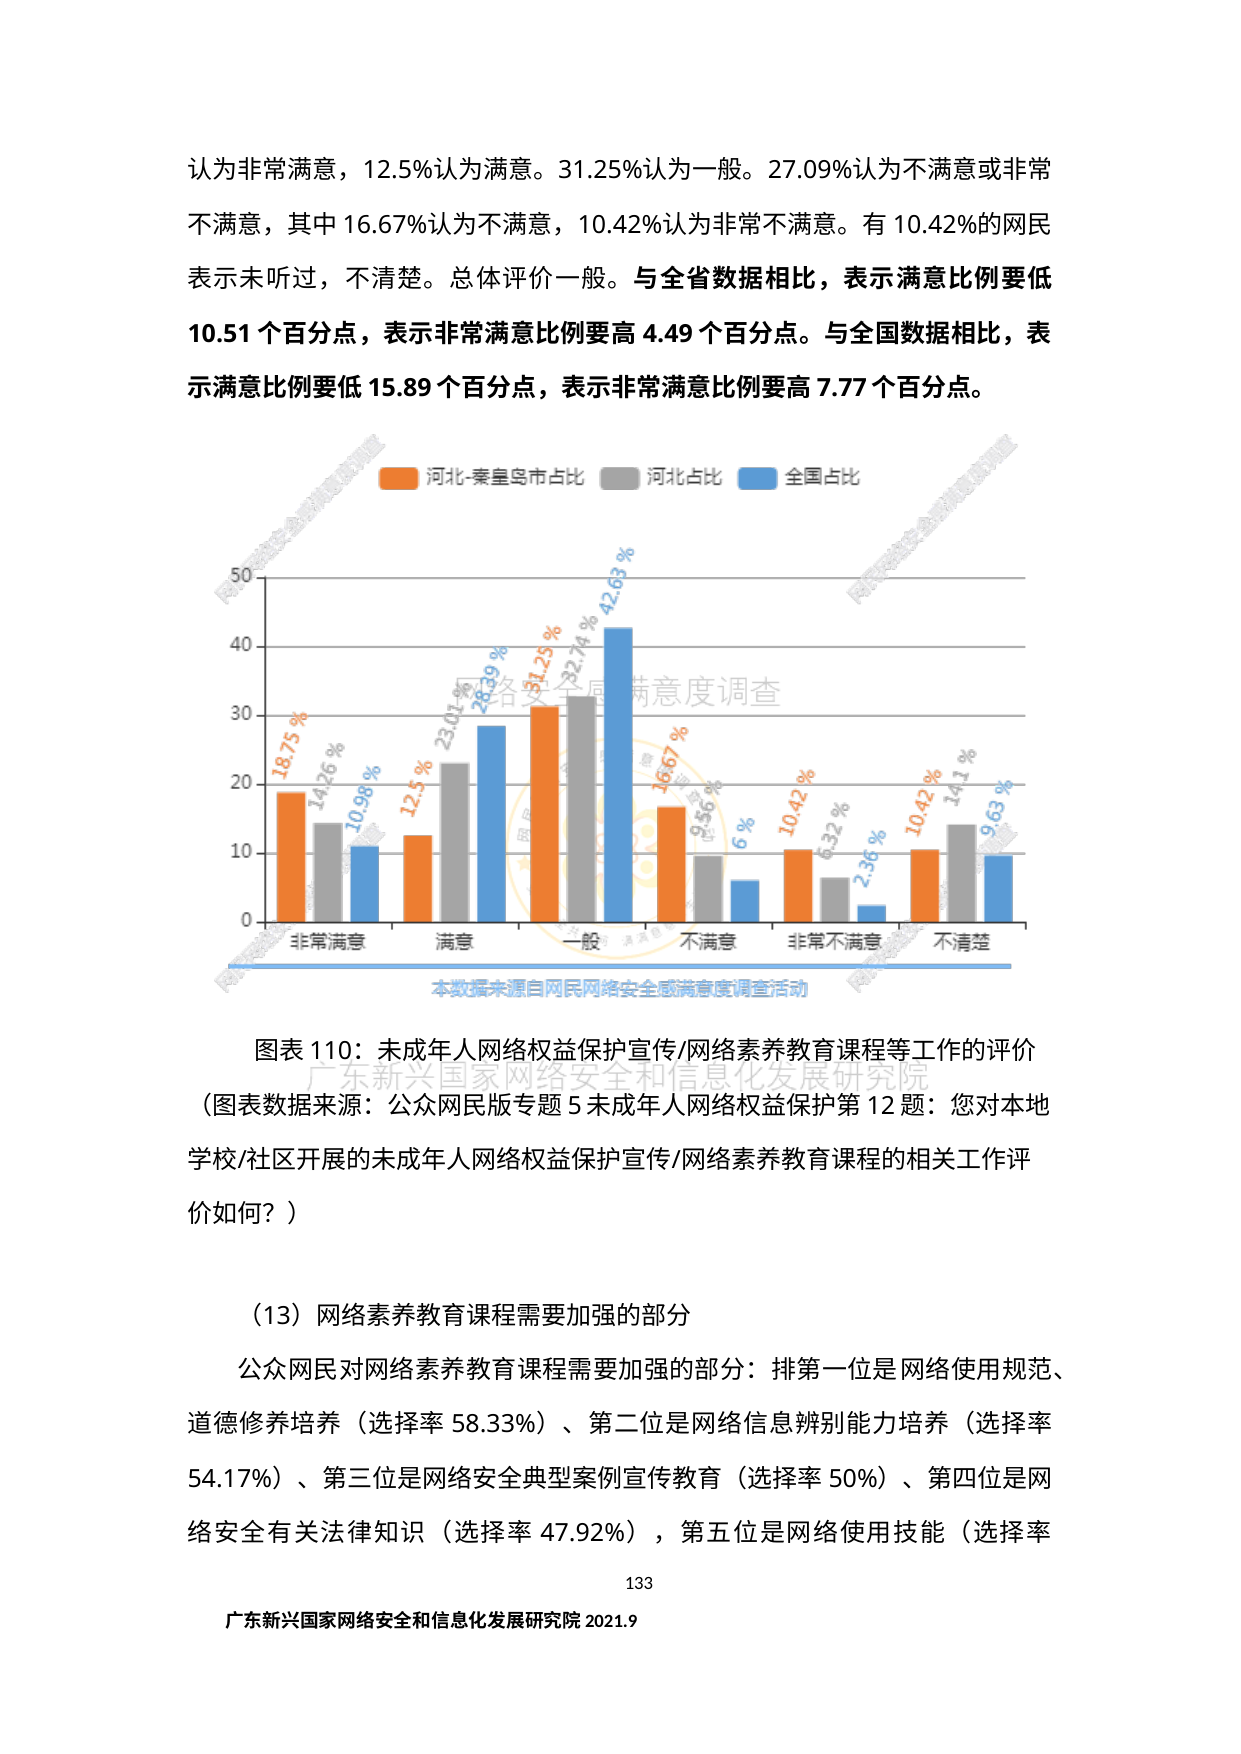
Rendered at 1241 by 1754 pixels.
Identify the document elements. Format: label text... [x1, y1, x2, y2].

picture [199, 421, 1041, 1016]
text （图表数据来源：公众网民版专题5未成年人网络权益保护第12题：您对本地学校/社区开展的未成年人网络权益保护宣传/网络素养教育课程的相关工作评价如何？） [187, 1085, 1053, 1230]
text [187, 1349, 1053, 1549]
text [187, 150, 1053, 404]
text 图表110：未成年人网络权益保护宣传/网络素养教育课程等工作的评价 [187, 1031, 1053, 1067]
text （13）网络素养教育课程需要加强的部分 [187, 1295, 1053, 1331]
